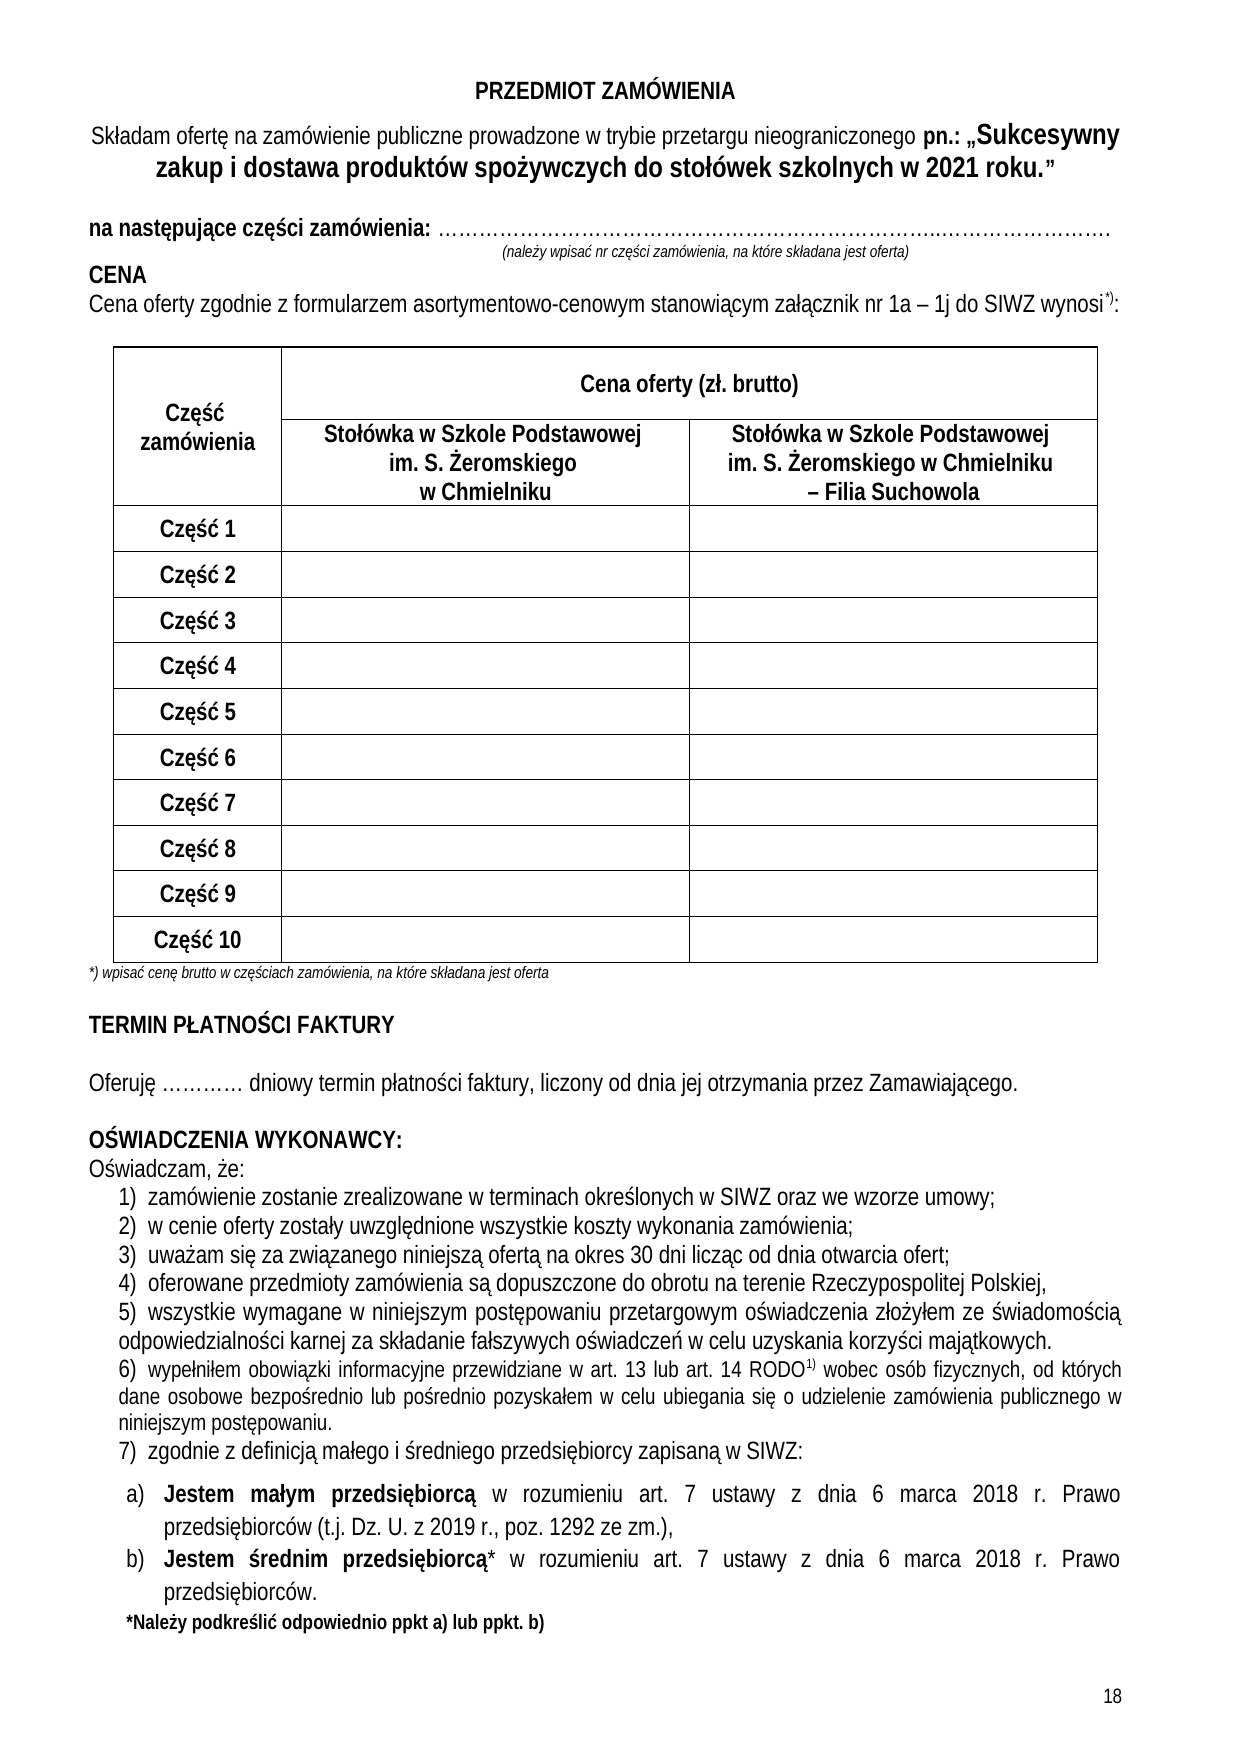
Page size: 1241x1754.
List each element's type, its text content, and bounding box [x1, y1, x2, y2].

table_cell [282, 506, 689, 551]
table_cell Część 2 [114, 552, 281, 597]
text Oferuję ………… dniowy termin płatności faktury, liczony od dnia jej otrzymania przez Zamawiającego. [89, 1068, 1122, 1096]
table_cell [282, 552, 689, 597]
table_cell Część 4 [114, 643, 281, 688]
table_cell Część 10 [114, 917, 281, 962]
table_cell Stołówka w Szkole Podstawowej im. S. Żeromskiego w Chmielniku [282, 420, 689, 505]
text Składam ofertę na zamówienie publiczne prowadzone w trybie przetargu nieograniczonego pn.: „Sukcesywny zakup i dostawa produktów spożywczych do stołówek szkolnych w 2021 roku.” [89, 117, 1122, 184]
table_cell [690, 826, 1097, 870]
list zgodnie z definicją małego i średniego przedsiębiorcy zapisaną w SIWZ: [118, 1436, 1122, 1464]
table_cell [282, 598, 689, 642]
table_cell [690, 871, 1097, 916]
table_header Część zamówienia [114, 348, 281, 505]
text PRZEDMIOT ZAMÓWIENIA [89, 76, 1122, 105]
text OŚWIADCZENIA WYKONAWCY: [89, 1125, 1122, 1154]
text Oświadczam, że: [89, 1154, 1122, 1182]
list wypełniłem obowiązki informacyjne przewidziane w art. 13 lub art. 14 RODO1) wobec osób fizycznych, od których dane osobowe bezpośrednio lub pośrednio pozyskałem w celu ubiegania się o udzielenie zamówienia publicznego w niniejszym postępowaniu. [118, 1354, 1122, 1436]
list w cenie oferty zostały uwzględnione wszystkie koszty wykonania zamówienia; [118, 1211, 1122, 1240]
table_cell [690, 552, 1097, 597]
table_cell Część 6 [114, 735, 281, 779]
table_cell [282, 643, 689, 688]
text *Należy podkreślić odpowiednio ppkt a) lub ppkt. b) [126, 1610, 1122, 1634]
table_cell [282, 917, 689, 962]
table_cell [282, 689, 689, 733]
table_cell [282, 735, 689, 779]
text na następujące części zamówienia: ………………………………………………………………..……………………. [89, 213, 1122, 241]
table_cell Część 9 [114, 871, 281, 916]
table_cell [690, 598, 1097, 642]
table_cell Część 5 [114, 689, 281, 733]
table_cell [282, 780, 689, 825]
list Jestem małym przedsiębiorcą w rozumieniu art. 7 ustawy z dnia 6 marca 2018 r. Prawo przedsiębiorców (t.j. Dz. U. z 2019 r., poz. 1292 ze zm.), [126, 1478, 1122, 1540]
text CENA [89, 261, 1122, 289]
table_cell Część 3 [114, 598, 281, 642]
table_cell [690, 689, 1097, 733]
list zamówienie zostanie zrealizowane w terminach określonych w SIWZ oraz we wzorze umowy; [118, 1182, 1122, 1211]
table_cell [690, 506, 1097, 551]
table_cell [282, 871, 689, 916]
table_cell Część 1 [114, 506, 281, 551]
table_cell [690, 917, 1097, 962]
table_cell Stołówka w Szkole Podstawowej im. S. Żeromskiego w Chmielniku – Filia Suchowola [690, 420, 1097, 505]
text *) wpisać cenę brutto w częściach zamówienia, na które składana jest oferta [89, 963, 1122, 982]
table_cell [690, 735, 1097, 779]
text TERMIN PŁATNOŚCI FAKTURY [89, 1011, 1122, 1039]
text (należy wpisać nr części zamówienia, na które składana jest oferta) [502, 241, 1122, 261]
text Cena oferty zgodnie z formularzem asortymentowo-cenowym stanowiącym załącznik nr 1a – 1j do SIWZ wynosi*): [89, 289, 1122, 318]
table_cell [690, 780, 1097, 825]
table_cell [282, 826, 689, 870]
table_cell [690, 643, 1097, 688]
table_cell Część 8 [114, 826, 281, 870]
list uważam się za związanego niniejszą ofertą na okres 30 dni licząc od dnia otwarcia ofert; [118, 1240, 1122, 1268]
list Jestem średnim przedsiębiorcą* w rozumieniu art. 7 ustawy z dnia 6 marca 2018 r. Prawo przedsiębiorców. [126, 1544, 1122, 1606]
table_header Cena oferty (zł. brutto) [282, 348, 1097, 418]
list wszystkie wymagane w niniejszym postępowaniu przetargowym oświadczenia złożyłem ze świadomością odpowiedzialności karnej za składanie fałszywych oświadczeń w celu uzyskania korzyści majątkowych. [118, 1297, 1122, 1354]
list oferowane przedmioty zamówienia są dopuszczone do obrotu na terenie Rzeczypospolitej Polskiej, [118, 1268, 1122, 1297]
table_cell Część 7 [114, 780, 281, 825]
